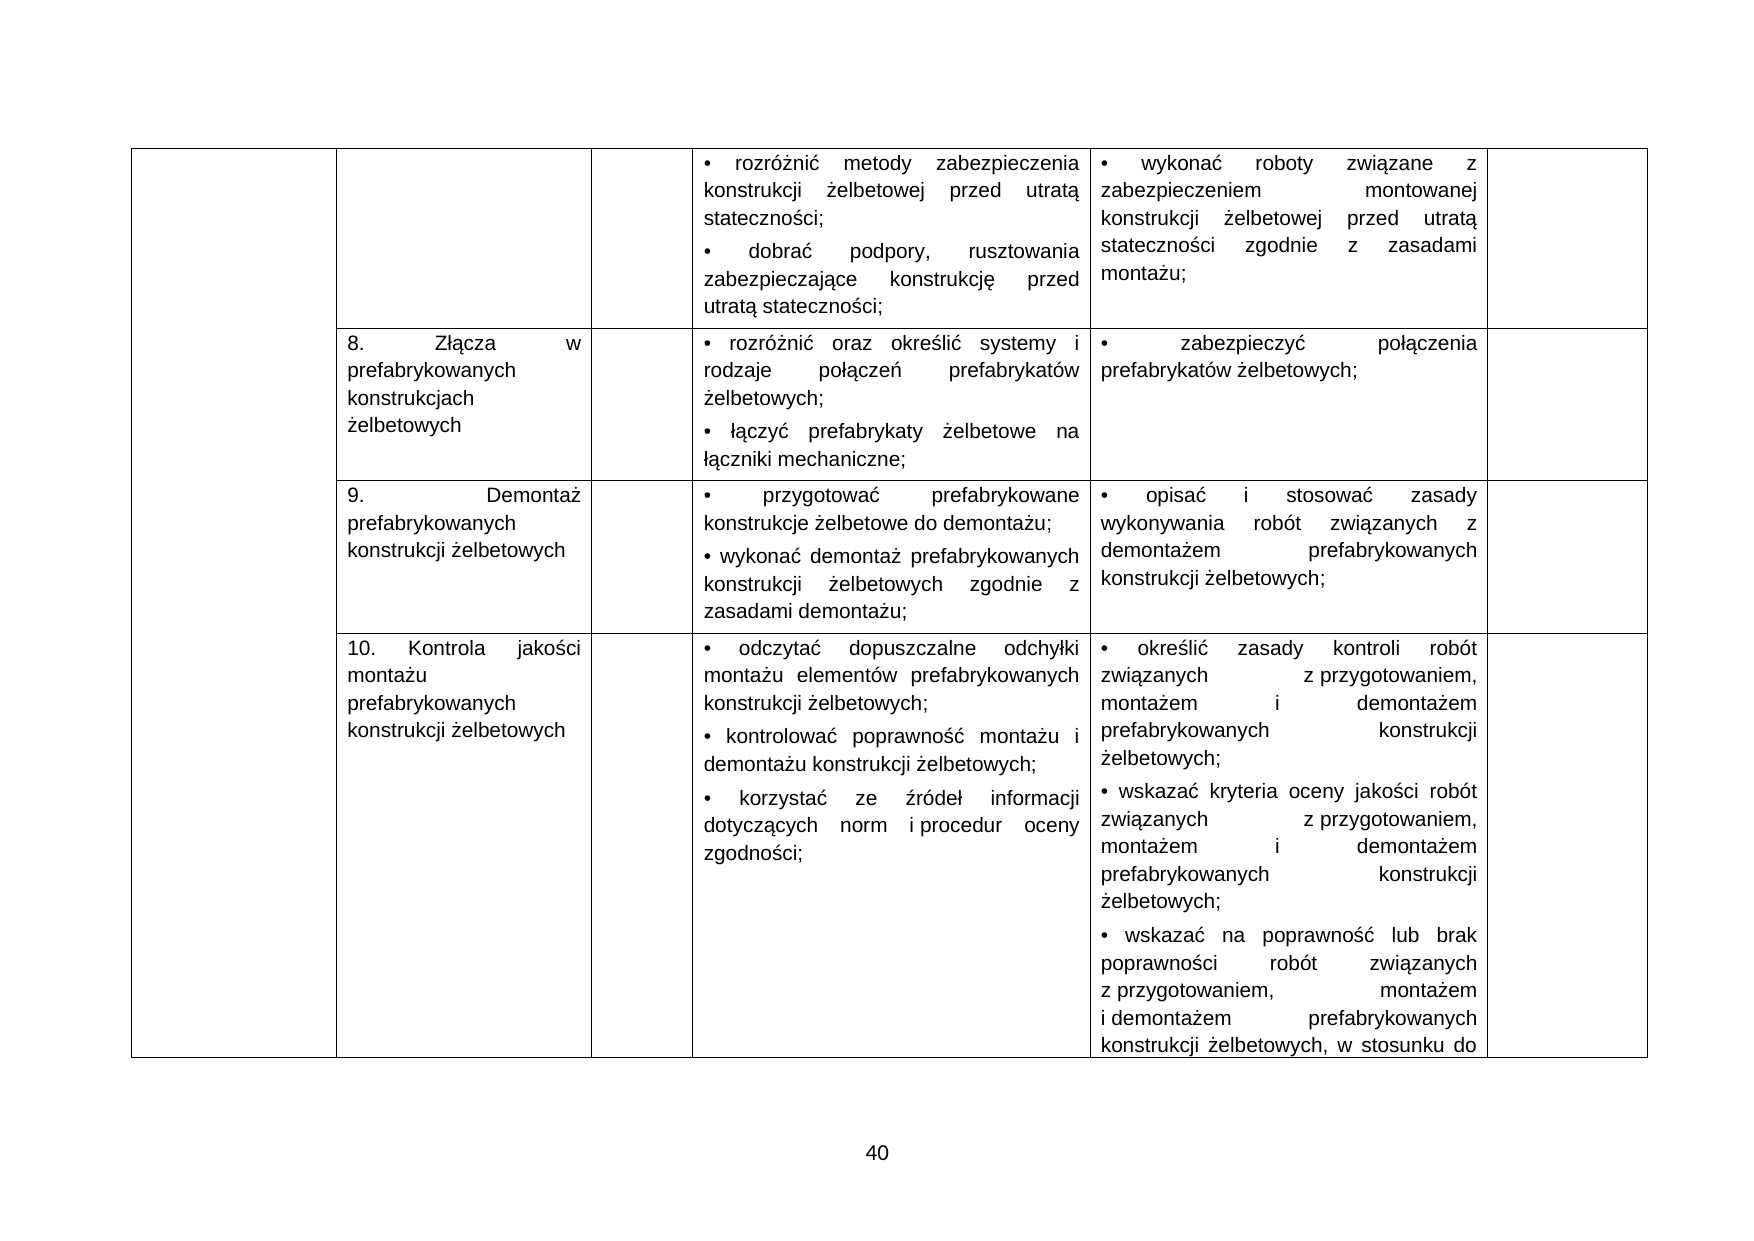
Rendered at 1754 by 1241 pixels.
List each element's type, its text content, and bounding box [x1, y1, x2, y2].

table_cell • rozróżnić metody zabezpieczenia konstrukcji żelbetowej przed utratą stateczności; • dobrać podpory, rusztowania zabezpieczające konstrukcję przed utratą stateczności; [693, 149, 1090, 328]
table_cell • wykonać roboty związane z zabezpieczeniem montowanej konstrukcji żelbetowej przed utratą stateczności zgodnie z zasadami montażu; [1091, 149, 1487, 328]
table_cell 8. Złącza w prefabrykowanych konstrukcjach żelbetowych [337, 329, 591, 480]
table_cell [1488, 481, 1647, 633]
table_cell [592, 149, 692, 328]
table_cell [592, 481, 692, 633]
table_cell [337, 149, 591, 328]
table_cell [1488, 634, 1647, 1057]
table_cell • rozróżnić oraz określić systemy i rodzaje połączeń prefabrykatów żelbetowych; • łączyć prefabrykaty żelbetowe na łączniki mechaniczne; [693, 329, 1090, 480]
table_cell • zabezpieczyć połączenia prefabrykatów żelbetowych; [1091, 329, 1487, 480]
table_cell [592, 634, 692, 1057]
table_cell [592, 329, 692, 480]
table_cell 9. Demontaż prefabrykowanych konstrukcji żelbetowych [337, 481, 591, 633]
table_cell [337, 634, 591, 1057]
table_cell [1488, 149, 1647, 328]
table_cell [693, 634, 1090, 1057]
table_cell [1091, 634, 1487, 1057]
table_cell • przygotować prefabrykowane konstrukcje żelbetowe do demontażu; • wykonać demontaż prefabrykowanych konstrukcji żelbetowych zgodnie z zasadami demontażu; [693, 481, 1090, 633]
table_cell • opisać i stosować zasady wykonywania robót związanych z demontażem prefabrykowanych konstrukcji żelbetowych; [1091, 481, 1487, 633]
table_cell [1488, 329, 1647, 480]
